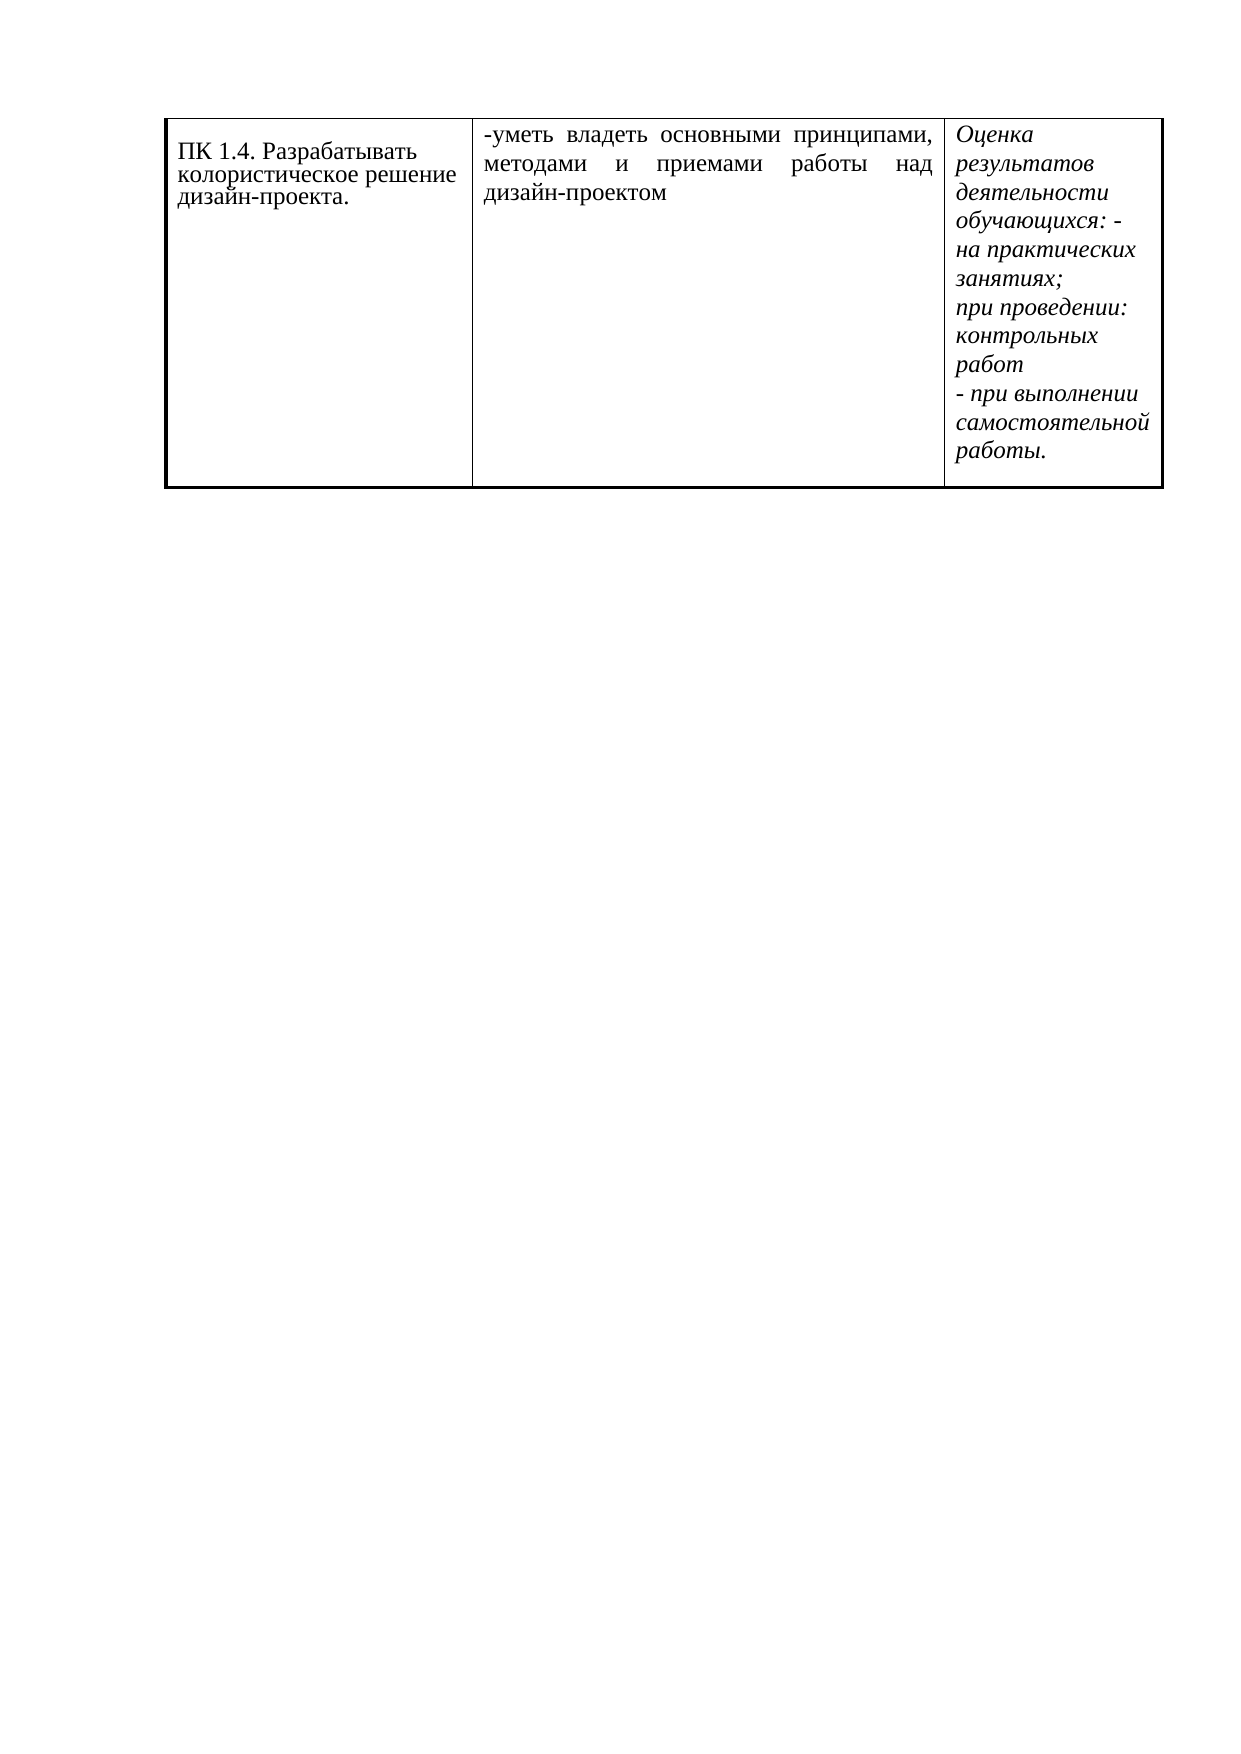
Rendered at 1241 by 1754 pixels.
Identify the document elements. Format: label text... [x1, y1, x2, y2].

table_cell ПК 1.4. Разрабатывать колористическое решение дизайн-проекта. [168, 119, 472, 486]
table_cell -уметь владеть основными принципами, методами и приемами работы над дизайн-проектом [473, 119, 944, 486]
table_cell Оценка результатов деятельности обучающихся: - на практических занятиях; при проведении: контрольных работ - при выполнении самостоятельной работы. [945, 119, 1161, 486]
